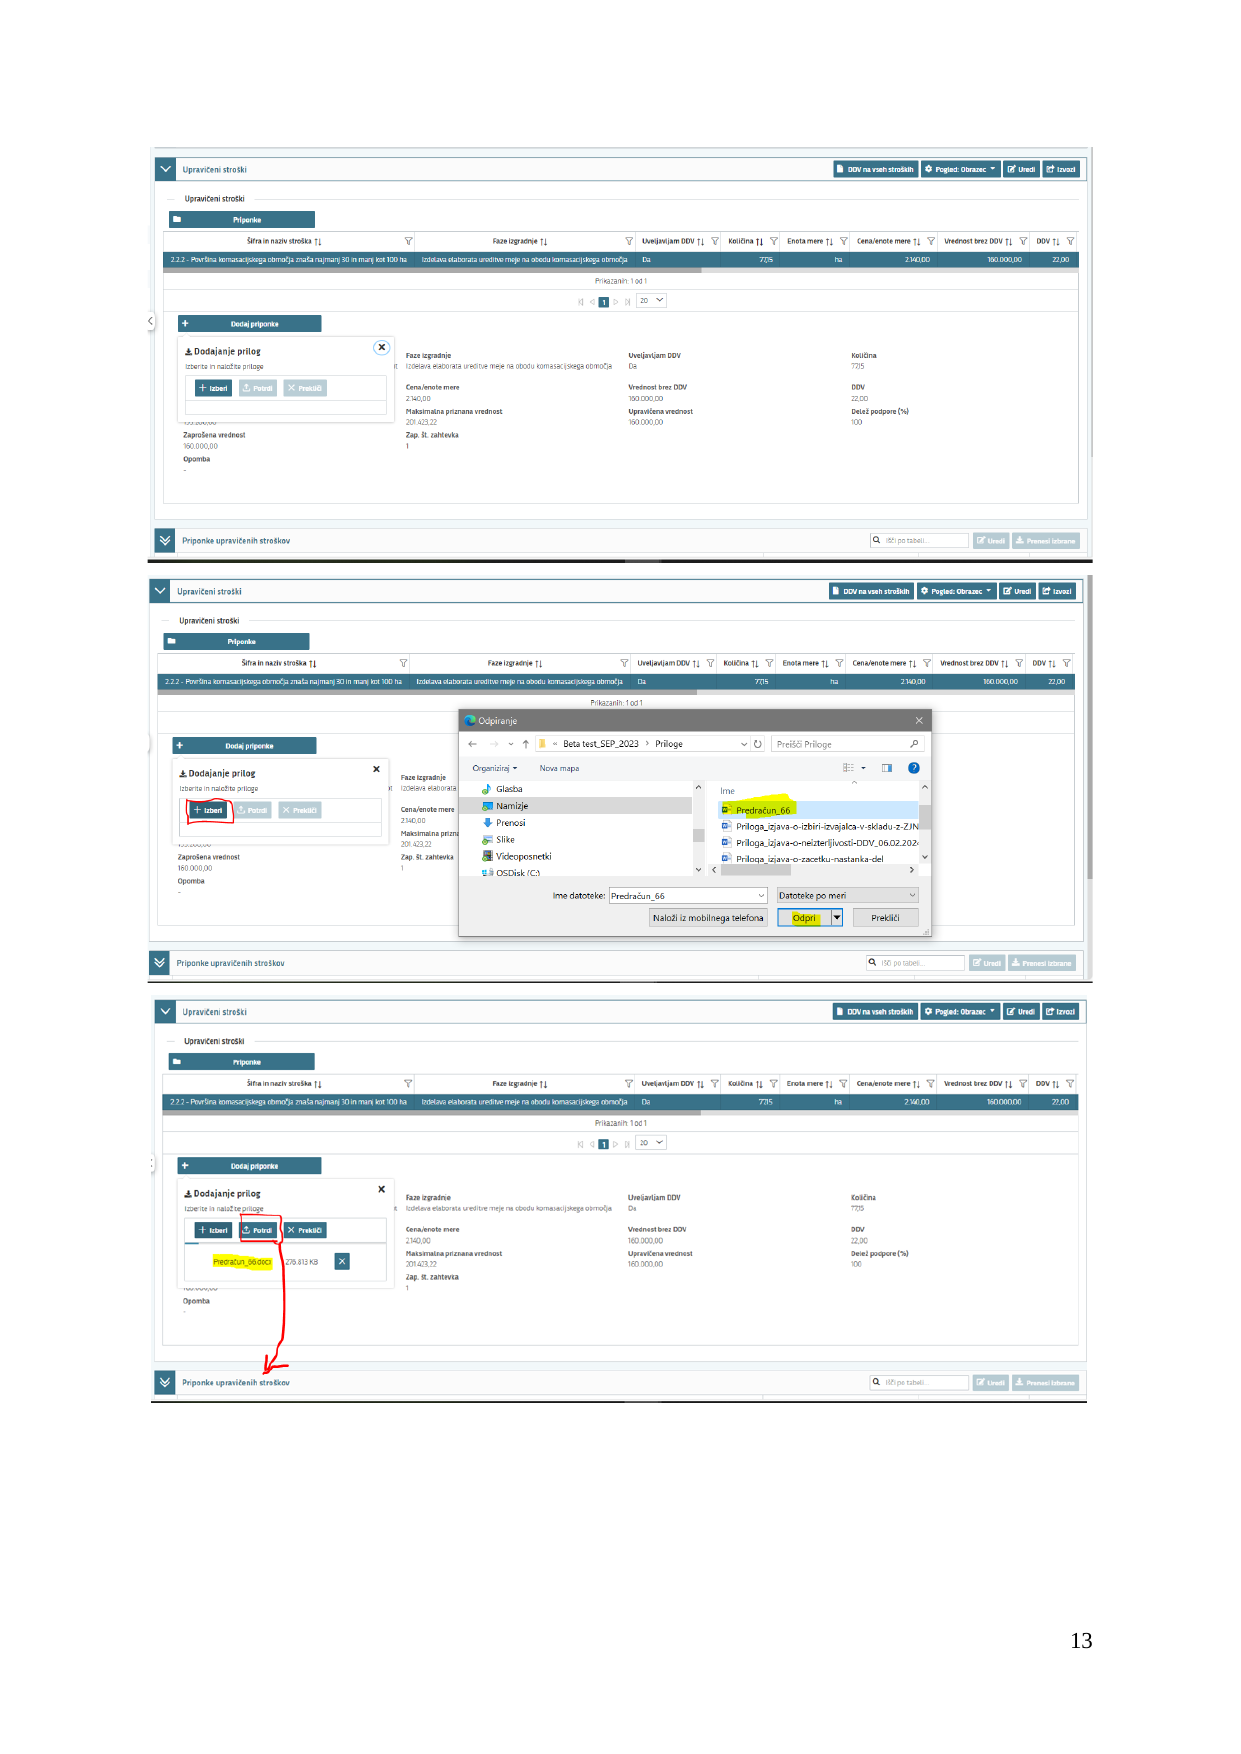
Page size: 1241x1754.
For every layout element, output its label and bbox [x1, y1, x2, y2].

picture [147, 575, 1093, 983]
picture [147, 147, 1093, 563]
picture [147, 995, 1093, 1407]
